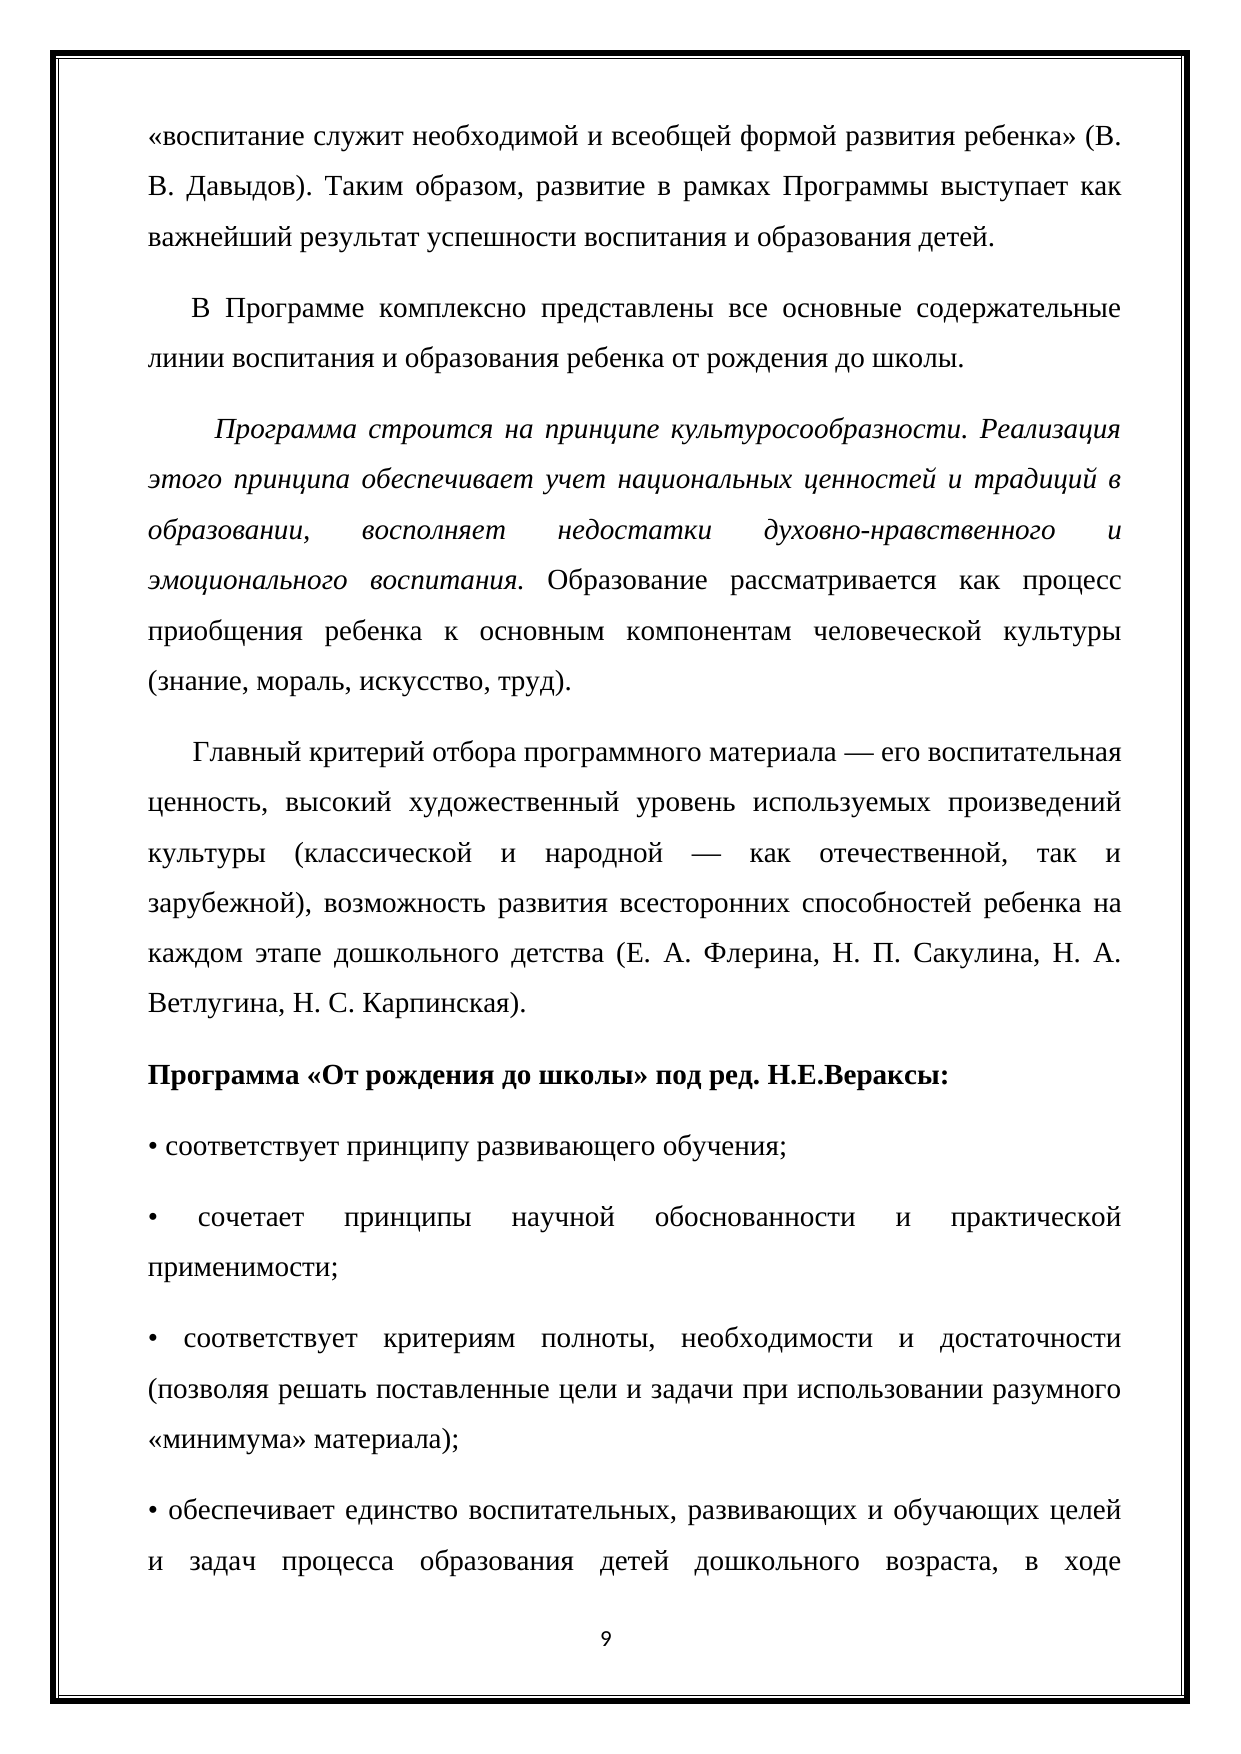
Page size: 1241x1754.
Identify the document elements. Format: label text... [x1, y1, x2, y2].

text • соответствует принципу развивающего обучения; [148, 1128, 1122, 1161]
text Программа «От рождения до школы» под ред. Н.Е.Вераксы: [148, 1057, 1122, 1090]
text Главный критерий отбора программного материала — его воспитательная ценность, высокий художественный уровень используемых произведений культуры (классической и народной — как отечественной, так и зарубежной), возможность развития всесторонних способностей ребенка на каждом этапе дошкольного детства (Е. А. Флерина, Н. П. Сакулина, Н. А. Ветлугина, Н. С. Карпинская). [148, 734, 1122, 1019]
text В Программе комплексно представлены все основные содержательные линии воспитания и образования ребенка от рождения до школы. [148, 290, 1122, 374]
text • сочетает принципы научной обоснованности и практической применимости; [148, 1199, 1122, 1283]
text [148, 118, 1122, 252]
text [148, 1492, 1122, 1576]
text • соответствует критериям полноты, необходимости и достаточности (позволяя решать поставленные цели и задачи при использовании разумного «минимума» материала); [148, 1321, 1122, 1455]
text Программа строится на принципе культуросообразности. Реализация этого принципа обеспечивает учет национальных ценностей и традиций в образовании, восполняет недостатки духовно-нравственного и эмоционального воспитания. Образование рассматривается как процесс приобщения ребенка к основным компонентам человеческой культуры (знание, мораль, искусство, труд). [148, 411, 1122, 696]
